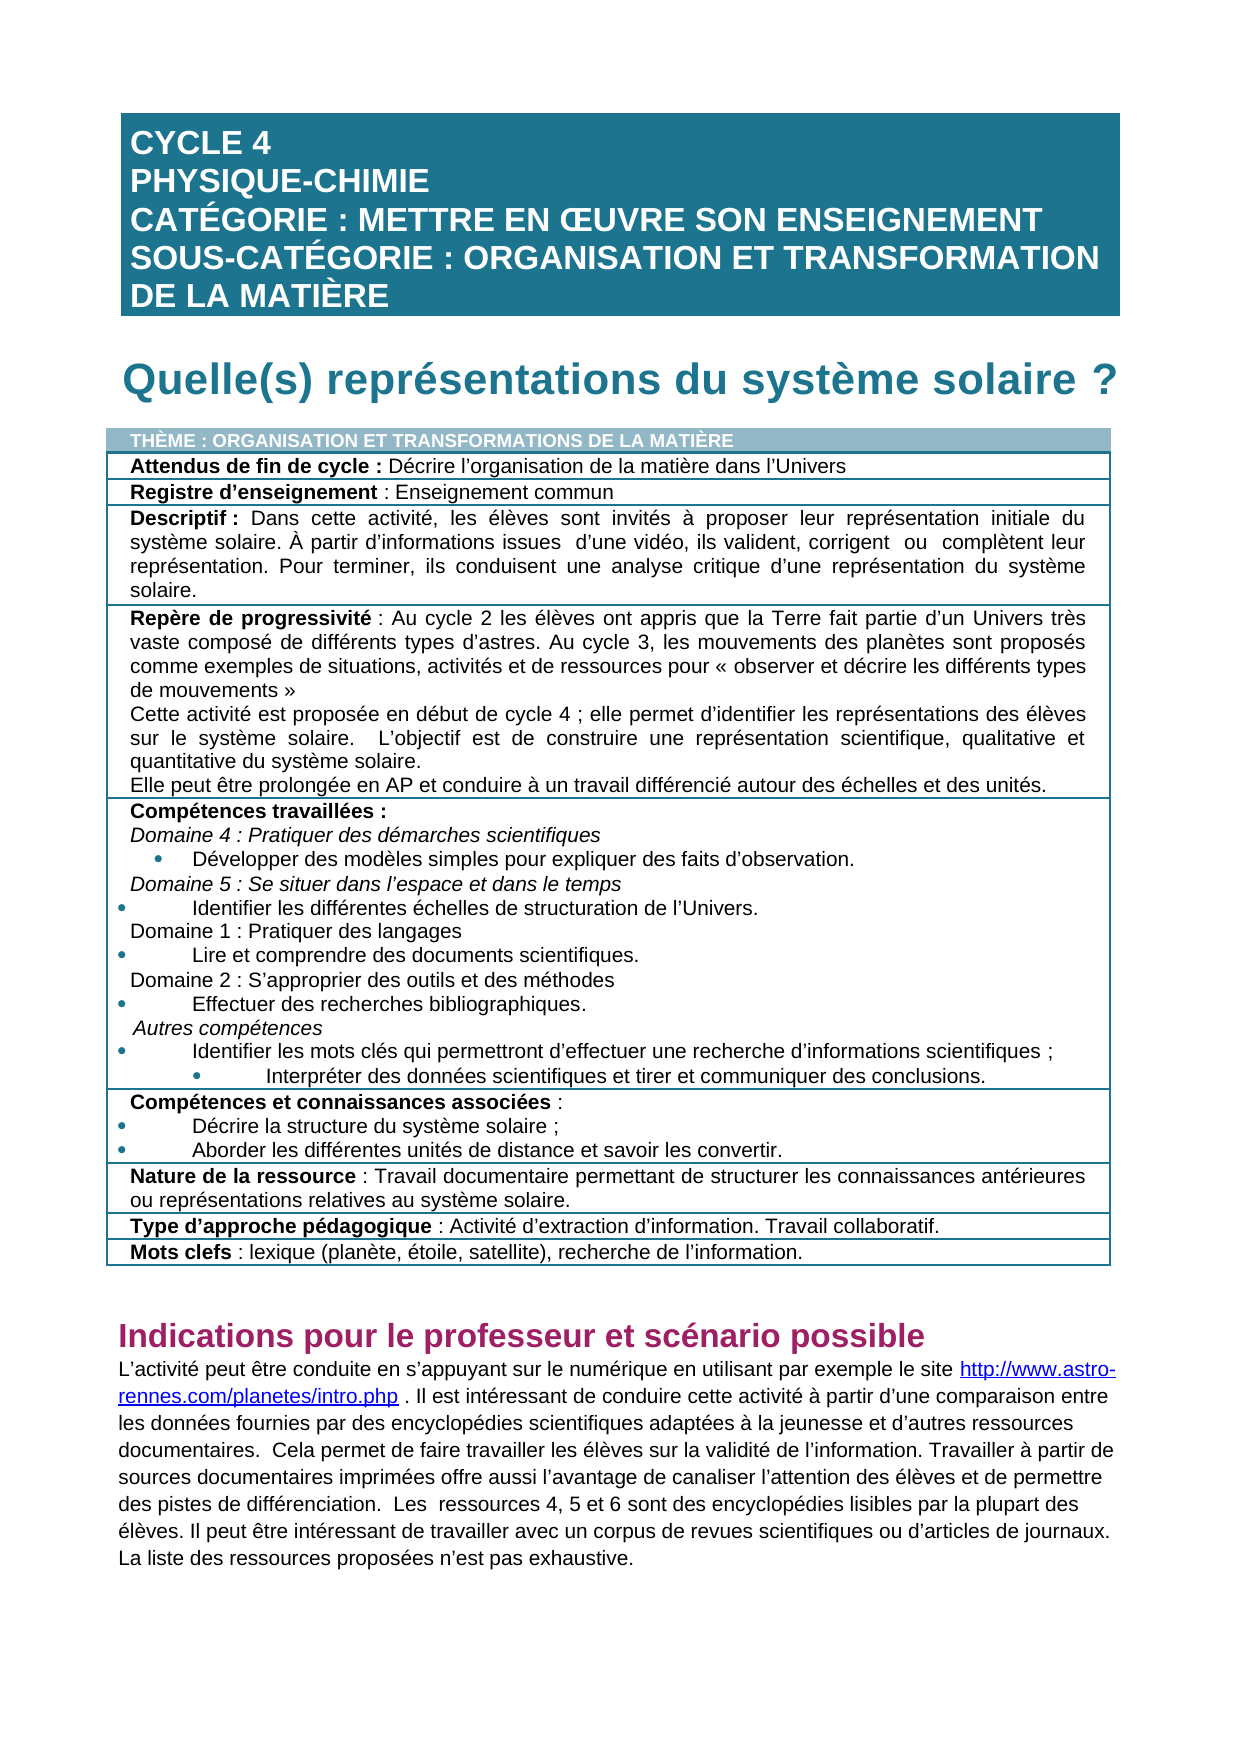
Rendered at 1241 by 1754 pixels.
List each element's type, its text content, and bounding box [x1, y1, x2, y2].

table_cell Attendus de fin de cycle : Décrire l’organisation de la matière dans l’Univers [108, 454, 1109, 477]
table_cell Repère de progressivité : Au cycle 2 les élèves ont appris que la Terre fait partie d’un Univers très vaste composé de différents types d’astres. Au cycle 3, les mouvements des planètes sont proposés comme exemples de situations, activités et de ressources pour « observer et décrire les différents types de mouvements » Cette activité est proposée en début de cycle 4 ; elle permet d’identifier les représentations des élèves sur le système solaire. L’objectif est de construire une représentation scientifique, qualitative et quantitative du système solaire. Elle peut être prolongée en AP et conduire à un travail différencié autour des échelles et des unités. [108, 606, 1109, 797]
subtitle Cycle 4 [122, 115, 1119, 152]
table_cell Compétences travaillées : Domaine 4 : Pratiquer des démarches scientifiques Développer des modèles simples pour expliquer des faits d’observation. Domaine 5 : Se situer dans l’espace et dans le temps Identifier les différentes échelles de structuration de l’Univers. Domaine 1 : Pratiquer des langages Lire et comprendre des documents scientifiques. Domaine 2 : S’approprier des outils et des méthodes Effectuer des recherches bibliographiques. Autres compétences Identifier les mots clés qui permettront d’effectuer une recherche d’informations scientifiques ; Interpréter des données scientifiques et tirer et communiquer des conclusions. [108, 799, 1109, 1087]
table_cell Mots clefs : lexique (planète, étoile, satellite), recherche de l’information. [108, 1240, 1109, 1264]
subtitle Indications pour le professeur et scénario possible [118, 1316, 1122, 1354]
title Quelle(s) représentations du système solaire ? [118, 353, 1122, 404]
subtitle Physique-chimie [122, 152, 1119, 190]
table_cell Nature de la ressource : Travail documentaire permettant de structurer les connaissances antérieures ou représentations relatives au système solaire. [108, 1164, 1109, 1212]
table_header THÈME : Organisation et transformations de la matiÈre [108, 430, 1109, 451]
table_cell Registre d’enseignement : Enseignement commun [108, 480, 1109, 503]
table_cell Type d’approche pédagogique : Activité d’extraction d’information. Travail collaboratif. [108, 1214, 1109, 1238]
table_cell Descriptif : Dans cette activité, les élèves sont invités à proposer leur représentation initiale du système solaire. À partir d’informations issues d’une vidéo, ils valident, corrigent ou complètent leur représentation. Pour terminer, ils conduisent une analyse critique d’une représentation du système solaire. [108, 506, 1109, 603]
text L’activité peut être conduite en s’appuyant sur le numérique en utilisant par exemple le site http://www.astro-rennes.com/planetes/intro.php . Il est intéressant de conduire cette activité à partir d’une comparaison entre les données fournies par des encyclopédies scientifiques adaptées à la jeunesse et d’autres ressources documentaires. Cela permet de faire travailler les élèves sur la validité de l’information. Travailler à partir de sources documentaires imprimées offre aussi l’avantage de canaliser l’attention des élèves et de permettre des pistes de différenciation. Les ressources 4, 5 et 6 sont des encyclopédies lisibles par la plupart des élèves. Il peut être intéressant de travailler avec un corpus de revues scientifiques ou d’articles de journaux. La liste des ressources proposées n’est pas exhaustive. [118, 1354, 1122, 1571]
table_cell Compétences et connaissances associées : Décrire la structure du système solaire ; Aborder les différentes unités de distance et savoir les convertir. [108, 1090, 1109, 1162]
subtitle Sous-catégorie : Organisation et transformation de la matière [122, 229, 1119, 315]
subtitle Catégorie : Mettre en œuvre son enseignement [122, 190, 1119, 229]
